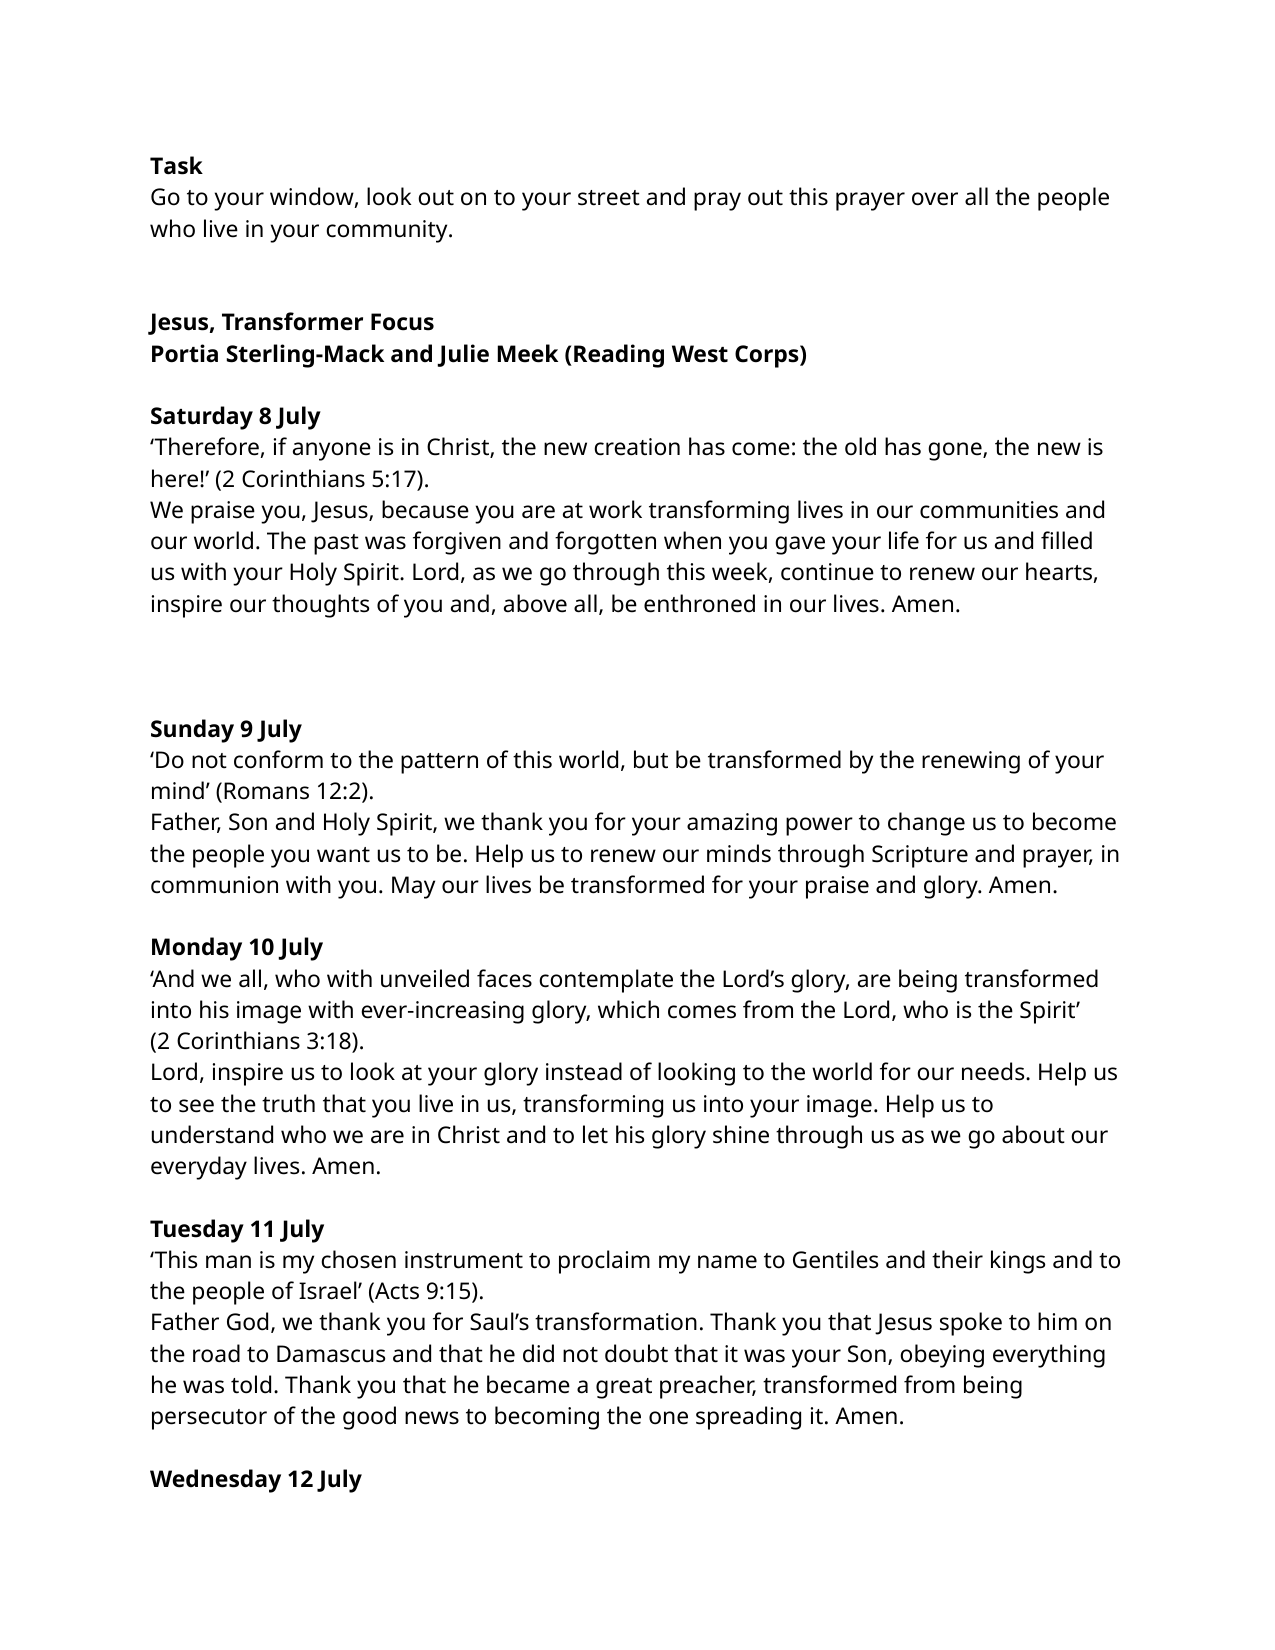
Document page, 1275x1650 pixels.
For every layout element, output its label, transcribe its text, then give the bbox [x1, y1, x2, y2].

text ‘Do not conform to the pattern of this world, but be transformed by the renewing of your mind’ (Romans 12:2). [150, 744, 1125, 806]
text Monday 10 July [150, 931, 1125, 962]
text Father God, we thank you for Saul’s transformation. Thank you that Jesus spoke to him on the road to Damascus and that he did not doubt that it was your Son, obeying everything he was told. Thank you that he became a great preacher, transformed from being persecutor of the good news to becoming the one spreading it. Amen. [150, 1306, 1125, 1431]
text ‘This man is my chosen instrument to proclaim my name to Gentiles and their kings and to the people of Israel’ (Acts 9:15). [150, 1244, 1125, 1306]
text ‘And we all, who with unveiled faces contemplate the Lord’s glory, are being transformed into his image with ever-increasing glory, which comes from the Lord, who is the Spirit’ (2 Corinthians 3:18). [150, 962, 1125, 1056]
text Task [150, 150, 1125, 181]
text Wednesday 12 July [150, 1462, 1125, 1494]
text Father, Son and Holy Spirit, we thank you for your amazing power to change us to become the people you want us to be. Help us to renew our minds through Scripture and prayer, in communion with you. May our lives be transformed for your praise and glory. Amen. [150, 806, 1125, 900]
text Portia Sterling-Mack and Julie Meek (Reading West Corps) [150, 337, 1125, 369]
text Lord, inspire us to look at your glory instead of looking to the world for our needs. Help us to see the truth that you live in us, transforming us into your image. Help us to understand who we are in Christ and to let his glory shine through us as we go about our everyday lives. Amen. [150, 1056, 1125, 1181]
text Go to your window, look out on to your street and pray out this prayer over all the people who live in your community. [150, 181, 1125, 244]
text Saturday 8 July [150, 400, 1125, 431]
text Sunday 9 July [150, 712, 1125, 744]
text We praise you, Jesus, because you are at work transforming lives in our communities and our world. The past was forgiven and forgotten when you gave your life for us and filled us with your Holy Spirit. Lord, as we go through this week, continue to renew our hearts, inspire our thoughts of you and, above all, be enthroned in our lives. Amen. [150, 494, 1125, 619]
text Jesus, Transformer Focus [150, 306, 1125, 337]
text Tuesday 11 July [150, 1212, 1125, 1244]
text ‘Therefore, if anyone is in Christ, the new creation has come: the old has gone, the new is here!’ (2 Corinthians 5:17). [150, 431, 1125, 494]
